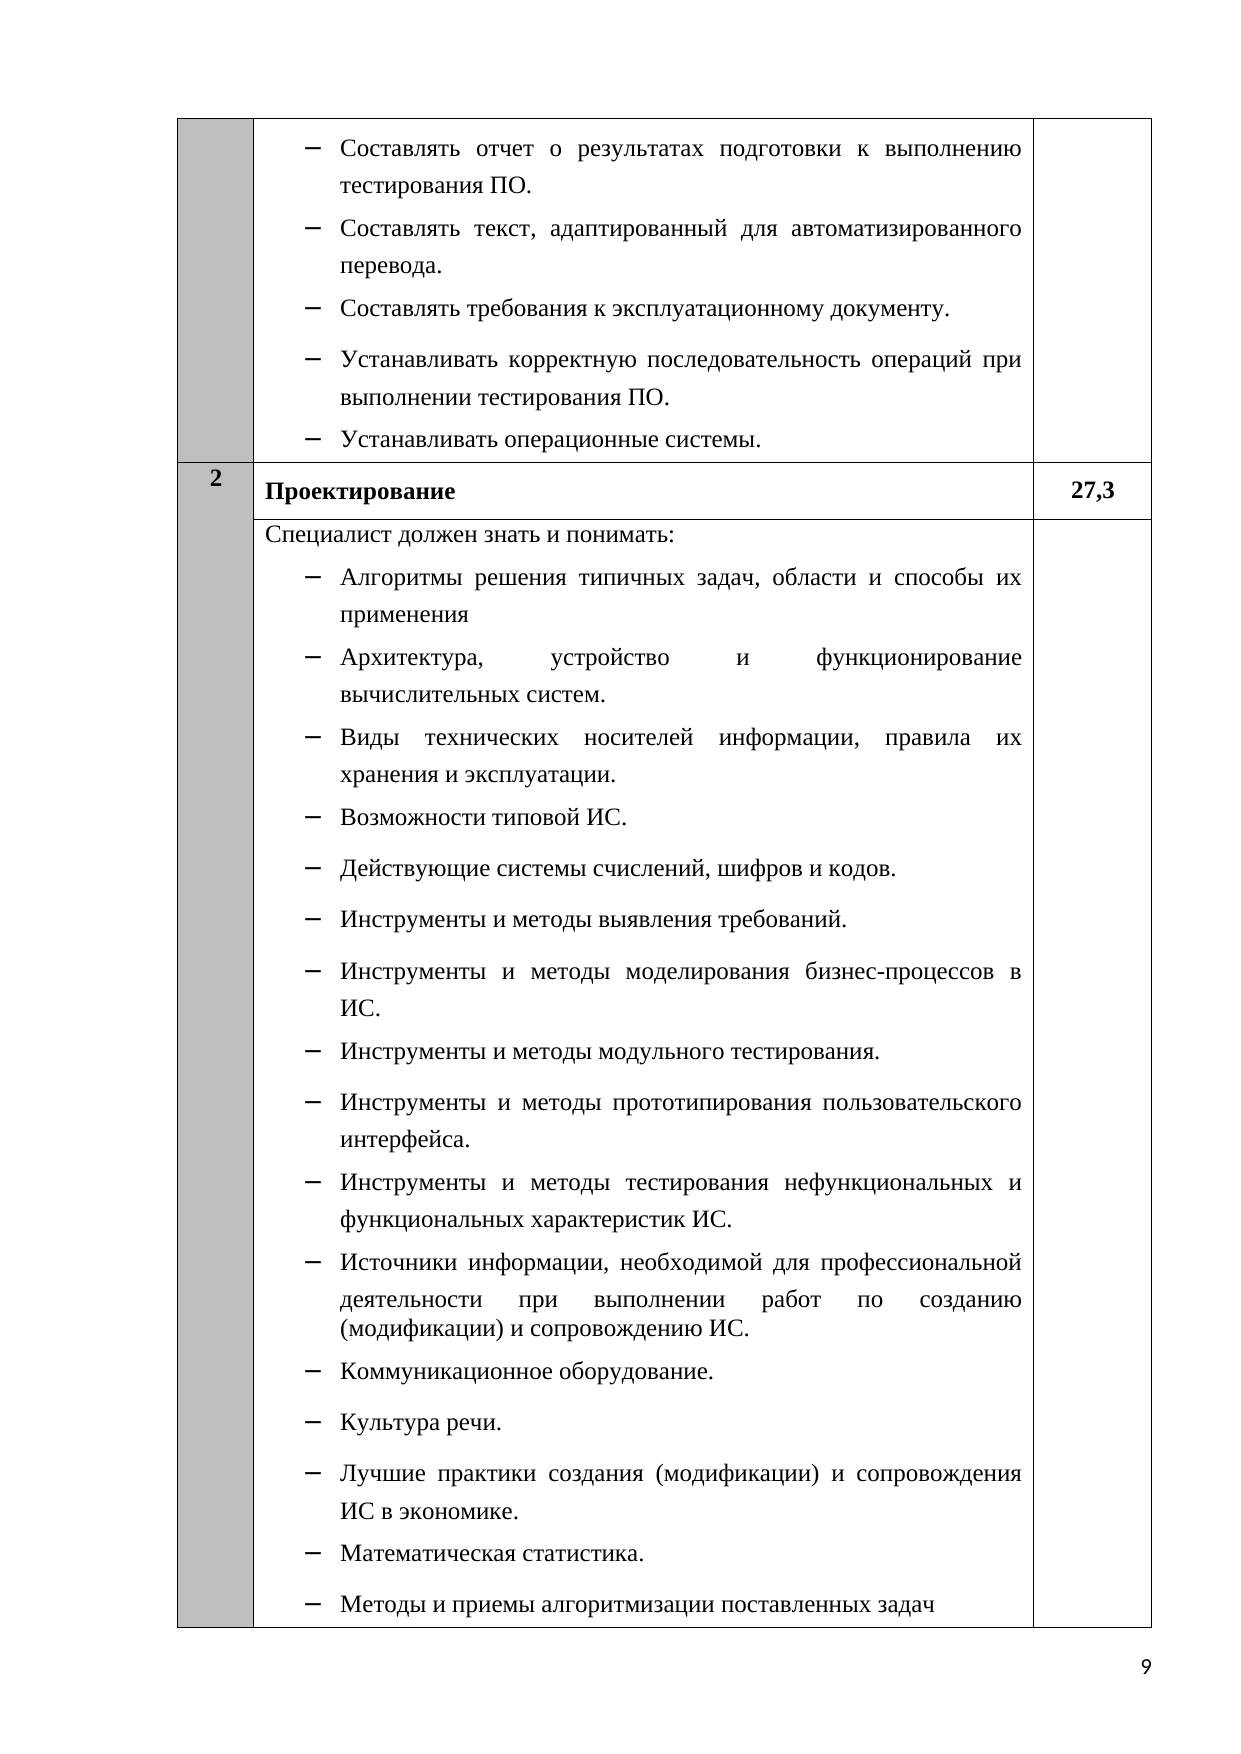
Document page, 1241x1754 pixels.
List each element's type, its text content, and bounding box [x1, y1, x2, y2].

table_cell 2 [178, 463, 253, 1627]
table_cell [254, 520, 1033, 1627]
table_cell [1034, 520, 1151, 1627]
table_cell Проектирование [254, 463, 1033, 518]
table_cell 27,3 [1034, 463, 1151, 518]
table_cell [254, 119, 1033, 462]
